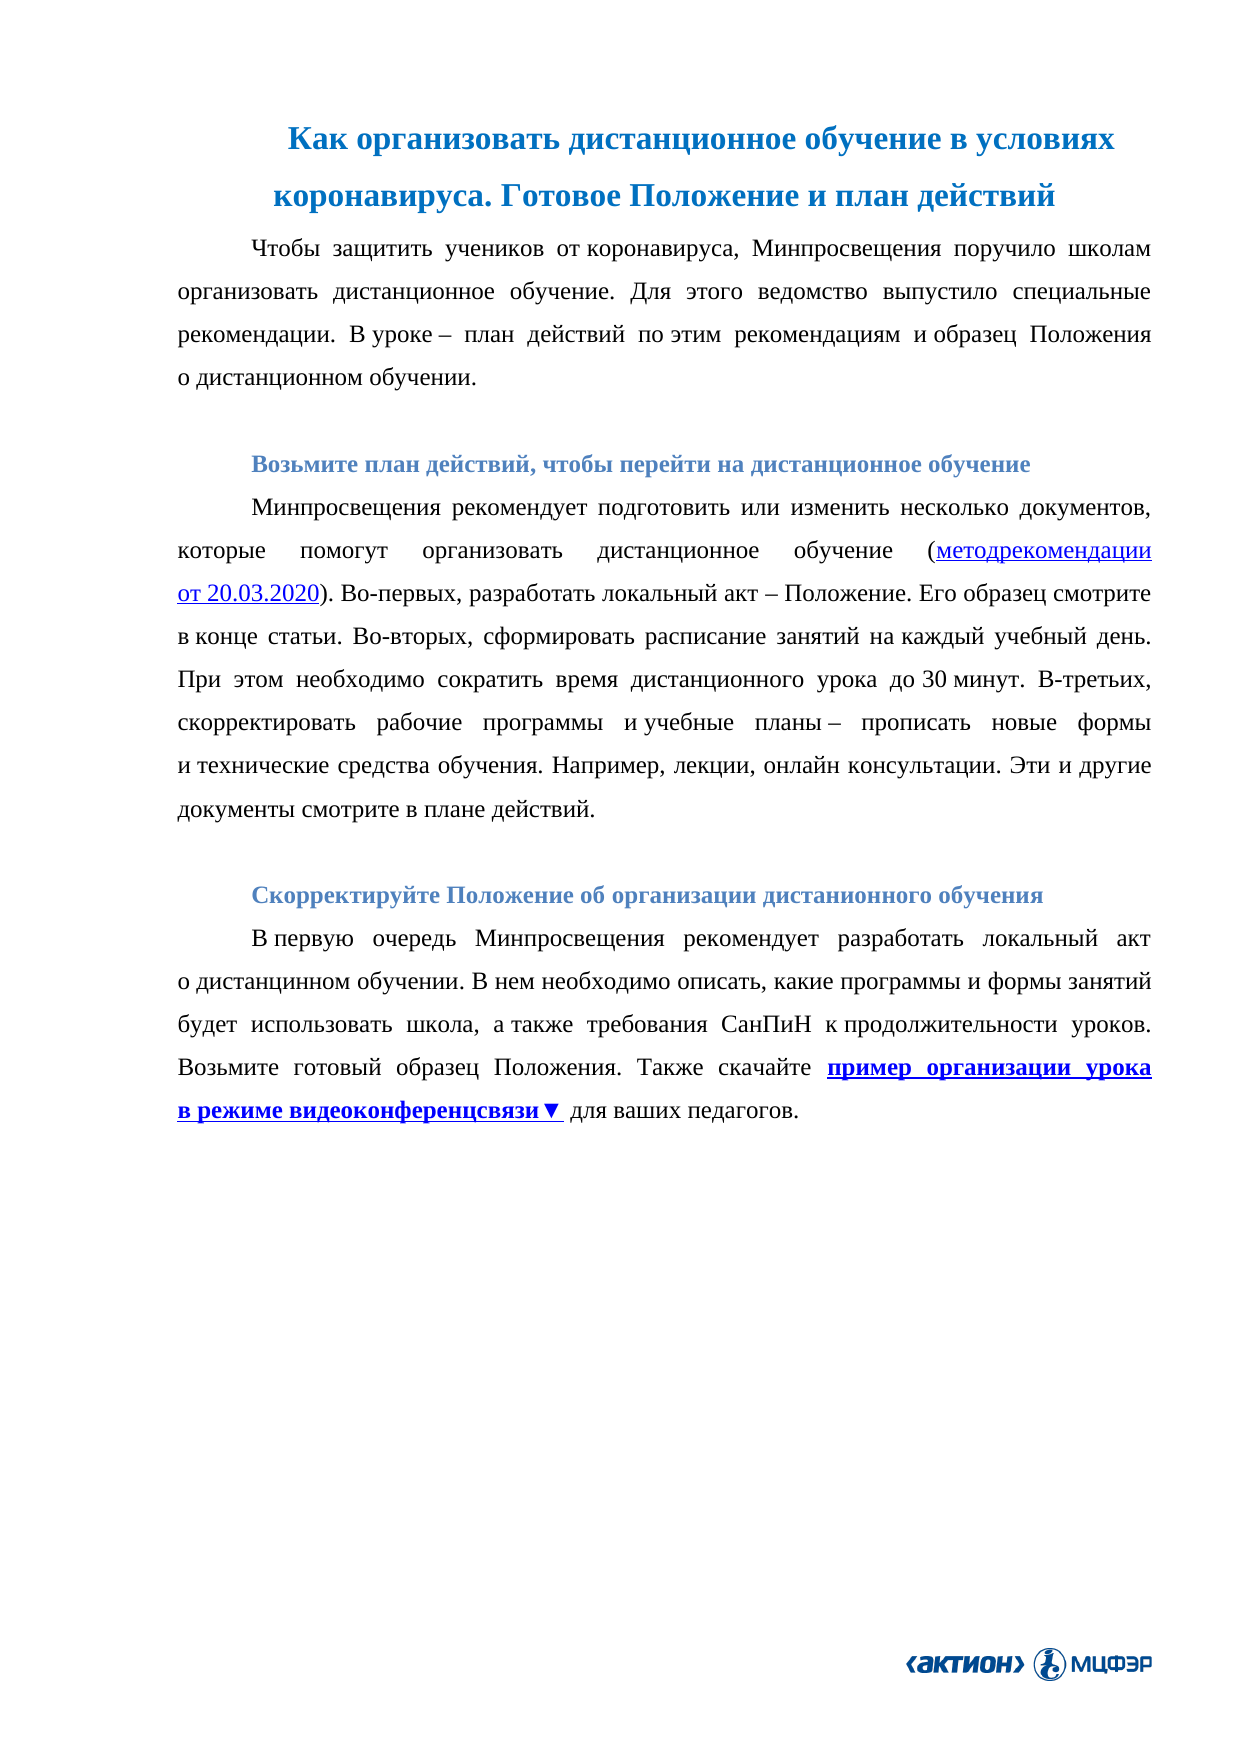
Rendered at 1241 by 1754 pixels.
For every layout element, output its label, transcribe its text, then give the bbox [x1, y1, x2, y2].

picture [906, 1647, 1152, 1681]
text Как организовать дистанционное обучение в условиях коронавируса. Готовое Положение и план действий [177, 118, 1152, 214]
text Чтобы защитить учеников от коронавируса, Минпросвещения поручило школам организовать дистанционное обучение. Для этого ведомство выпустило специальные рекомендации. В уроке – план действий по этим рекомендациям и образец Положения о дистанционном обучении. [177, 233, 1152, 391]
subtitle Возьмите план действий, чтобы перейти на дистанционное обучение [177, 449, 1152, 477]
text Минпросвещения рекомендует подготовить или изменить несколько документов, которые помогут организовать дистанционное обучение (методрекомендации от 20.03.2020). Во-первых, разработать локальный акт – Положение. Его образец смотрите в конце статьи. Во-вторых, сформировать расписание занятий на каждый учебный день. При этом необходимо сократить время дистанционного урока до 30 минут. В-третьих, скорректировать рабочие программы и учебные планы – прописать новые формы и технические средства обучения. Например, лекции, онлайн консультации. Эти и другие документы смотрите в плане действий. [177, 492, 1152, 822]
subtitle Скорректируйте Положение об организации дистанионного обучения [177, 880, 1152, 909]
text В первую очередь Минпросвещения рекомендует разработать локальный акт о дистанцинном обучении. В нем необходимо описать, какие программы и формы занятий будет использовать школа, а также требования СанПиН к продолжительности уроков. Возьмите готовый образец Положения. Также скачайте пример организации урока в режиме видеоконференцсвязи▼ для ваших педагогов. [177, 923, 1152, 1124]
